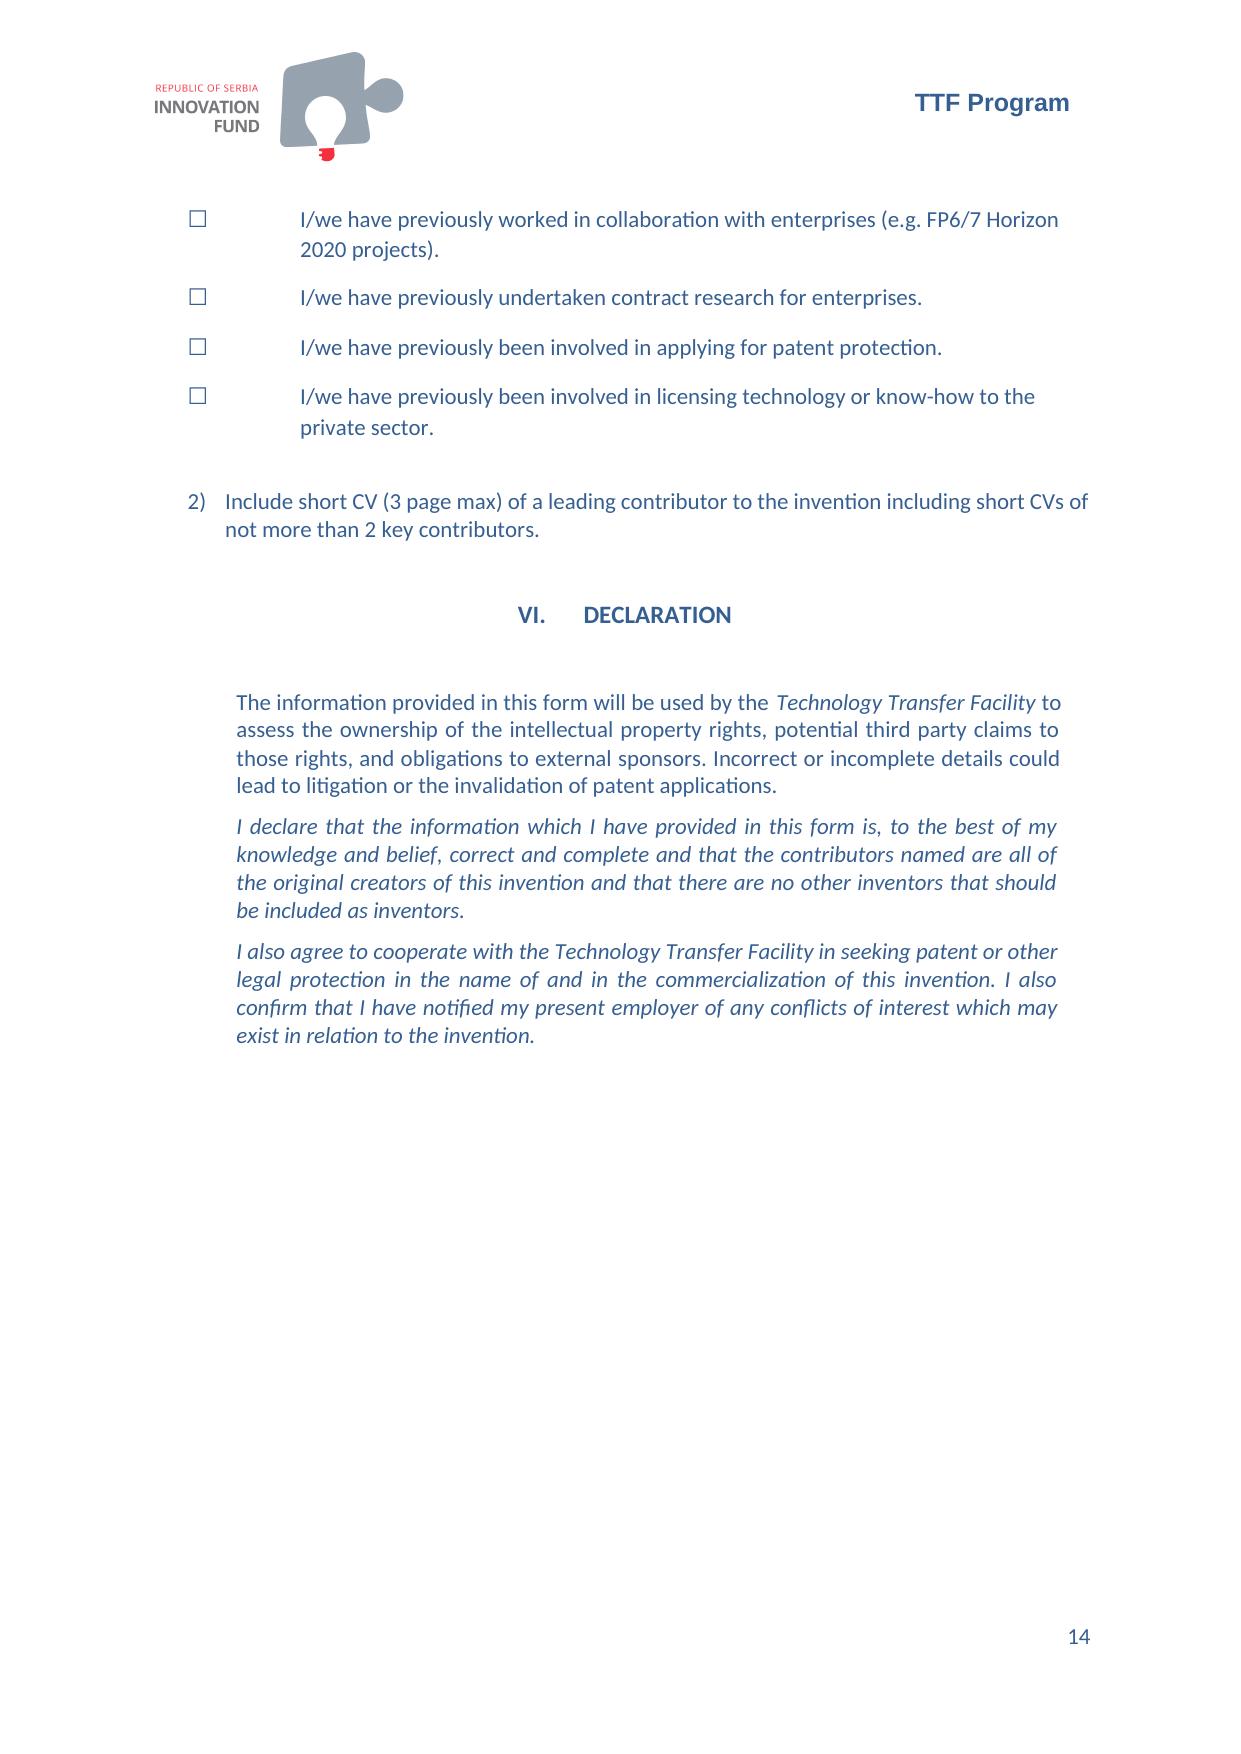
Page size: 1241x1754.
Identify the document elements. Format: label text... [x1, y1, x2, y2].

text I/we have previously been involved in licensing technology or know-how to the private sector. [187, 380, 1090, 441]
picture [134, 29, 427, 184]
text I/we have previously been involved in applying for patent protection. [187, 331, 1090, 362]
list DECLARATION [187, 599, 1090, 630]
table_header The information provided in this form will be used by the Technology Transfer Facility to assess the ownership of the intellectual property rights, potential third party claims to those rights, and obligations to external sponsors. Incorrect or incomplete details could lead to litigation or the invalidation of patent applications. I declare that the information which I have provided in this form is, to the best of my knowledge and belief, correct and complete and that the contributors named are all of the original creators of this invention and that there are no other inventors that should be included as inventors. I also agree to cooperate with the Technology Transfer Facility in seeking patent or other legal protection in the name of and in the commercialization of this invention. I also confirm that I have notified my present employer of any conflicts of interest which may exist in relation to the invention. [150, 688, 1144, 1061]
text I/we have previously worked in collaboration with enterprises (e.g. FP6/7 Horizon 2020 projects). [187, 202, 1090, 263]
text I/we have previously undertaken contract research for enterprises. [187, 281, 1090, 312]
list Include short CV (3 page max) of a leading contributor to the invention including short CVs of not more than 2 key contributors. [187, 487, 1090, 543]
